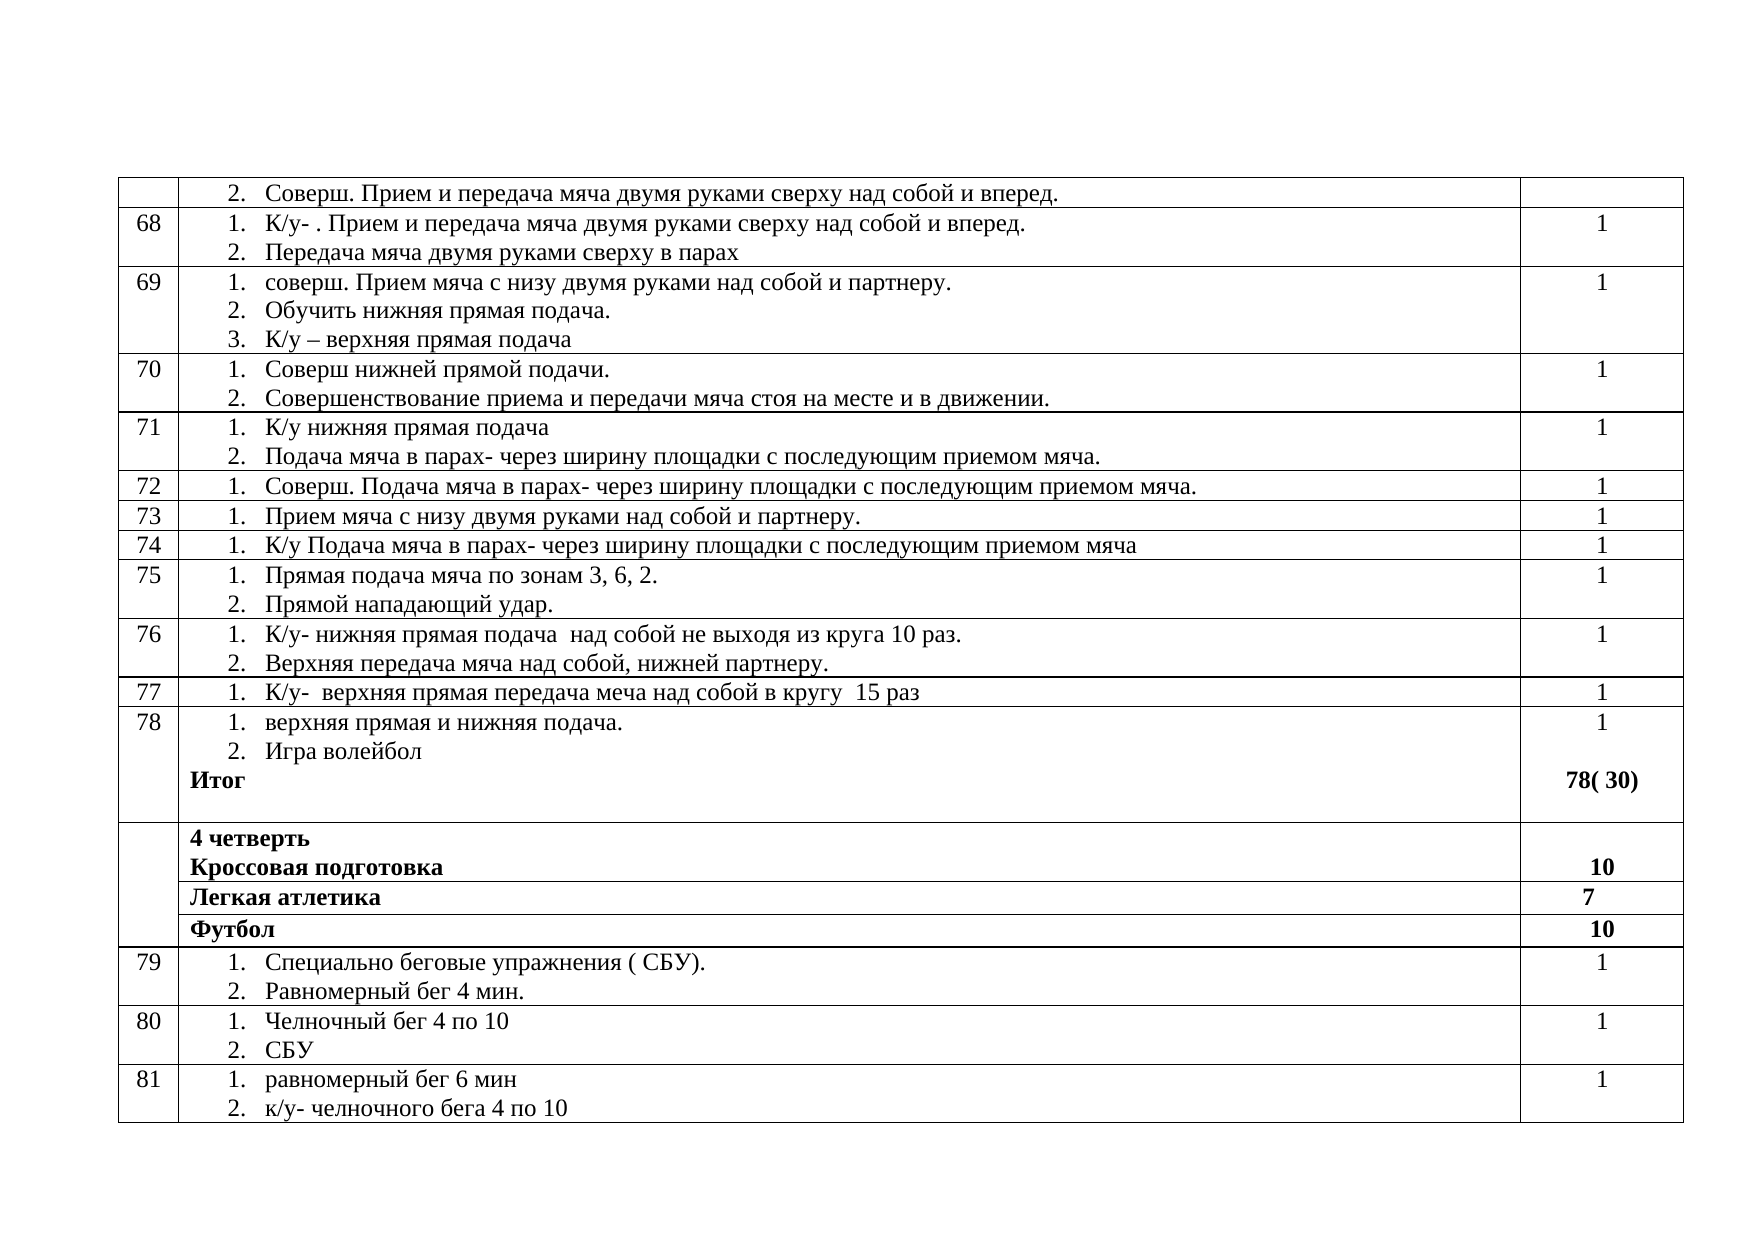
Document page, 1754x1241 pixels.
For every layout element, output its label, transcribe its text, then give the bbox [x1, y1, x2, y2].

table_cell 77 [119, 678, 178, 706]
table_cell К/у- . Прием и передача мяча двумя руками сверху над собой и вперед. Передача мяча двумя руками сверху в парах [179, 208, 1520, 266]
table_cell 1 [1521, 267, 1683, 353]
table_cell 72 [119, 471, 178, 500]
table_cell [179, 178, 1520, 207]
table_cell соверш. Прием мяча с низу двумя руками над собой и партнеру. Обучить нижняя прямая подача. К/у – верхняя прямая подача [179, 267, 1520, 353]
table_cell 1 [1521, 354, 1683, 411]
table_cell 1 [1521, 471, 1683, 500]
table_cell 70 [119, 354, 178, 411]
table_cell Футбол [179, 915, 1520, 946]
table_cell 74 [119, 531, 178, 559]
table_cell 73 [119, 501, 178, 529]
table_cell 1 [1521, 501, 1683, 529]
table_cell 7 [1521, 882, 1683, 913]
table_cell 1 [1521, 208, 1683, 266]
table_cell равномерный бег 6 мин к/у- челночного бега 4 по 10 [179, 1065, 1520, 1122]
table_cell Специально беговые упражнения ( СБУ). Равномерный бег 4 мин. [179, 948, 1520, 1005]
table_cell 1 [1521, 1065, 1683, 1122]
table_cell 80 [119, 1006, 178, 1063]
table_cell 75 [119, 560, 178, 618]
table_cell 1 [1521, 413, 1683, 470]
table_cell К/у нижняя прямая подача Подача мяча в парах- через ширину площадки с последующим приемом мяча. [179, 413, 1520, 470]
table_cell 1 [1521, 678, 1683, 706]
table_cell 10 [1521, 915, 1683, 946]
table_cell К/у Подача мяча в парах- через ширину площадки с последующим приемом мяча [179, 531, 1520, 559]
table_cell 76 [119, 619, 178, 676]
table_cell 1 [1521, 1006, 1683, 1063]
table_cell Прием мяча с низу двумя руками над собой и партнеру. [179, 501, 1520, 529]
table_cell 81 [119, 1065, 178, 1122]
table_cell Соверш нижней прямой подачи. Совершенствование приема и передачи мяча стоя на месте и в движении. [179, 354, 1520, 411]
table_cell 1 [1521, 948, 1683, 1005]
table_cell 1 78( 30) [1521, 707, 1683, 822]
table_cell 1 [1521, 560, 1683, 618]
table_cell Челночный бег 4 по 10 СБУ [179, 1006, 1520, 1063]
table_cell 78 [119, 707, 178, 822]
table_cell 4 четверть Кроссовая подготовка [179, 823, 1520, 881]
table_cell 10 [1521, 823, 1683, 881]
table_cell 79 [119, 948, 178, 1005]
table_cell Прямая подача мяча по зонам 3, 6, 2. Прямой нападающий удар. [179, 560, 1520, 618]
table_cell 1 [1521, 178, 1683, 207]
table_cell Соверш. Подача мяча в парах- через ширину площадки с последующим приемом мяча. [179, 471, 1520, 500]
table_cell 67 [119, 178, 178, 207]
table_cell Легкая атлетика [179, 882, 1520, 913]
table_cell верхняя прямая и нижняя подача. Игра волейбол Итог [179, 707, 1520, 822]
table_cell 1 [1521, 531, 1683, 559]
table_cell К/у- верхняя прямая передача меча над собой в кругу 15 раз [179, 678, 1520, 706]
table_cell 69 [119, 267, 178, 353]
table_cell 71 [119, 413, 178, 470]
table_cell К/у- нижняя прямая подача над собой не выходя из круга 10 раз. Верхняя передача мяча над собой, нижней партнеру. [179, 619, 1520, 676]
table_cell 1 [1521, 619, 1683, 676]
table_cell 68 [119, 208, 178, 266]
table_cell [119, 823, 178, 946]
